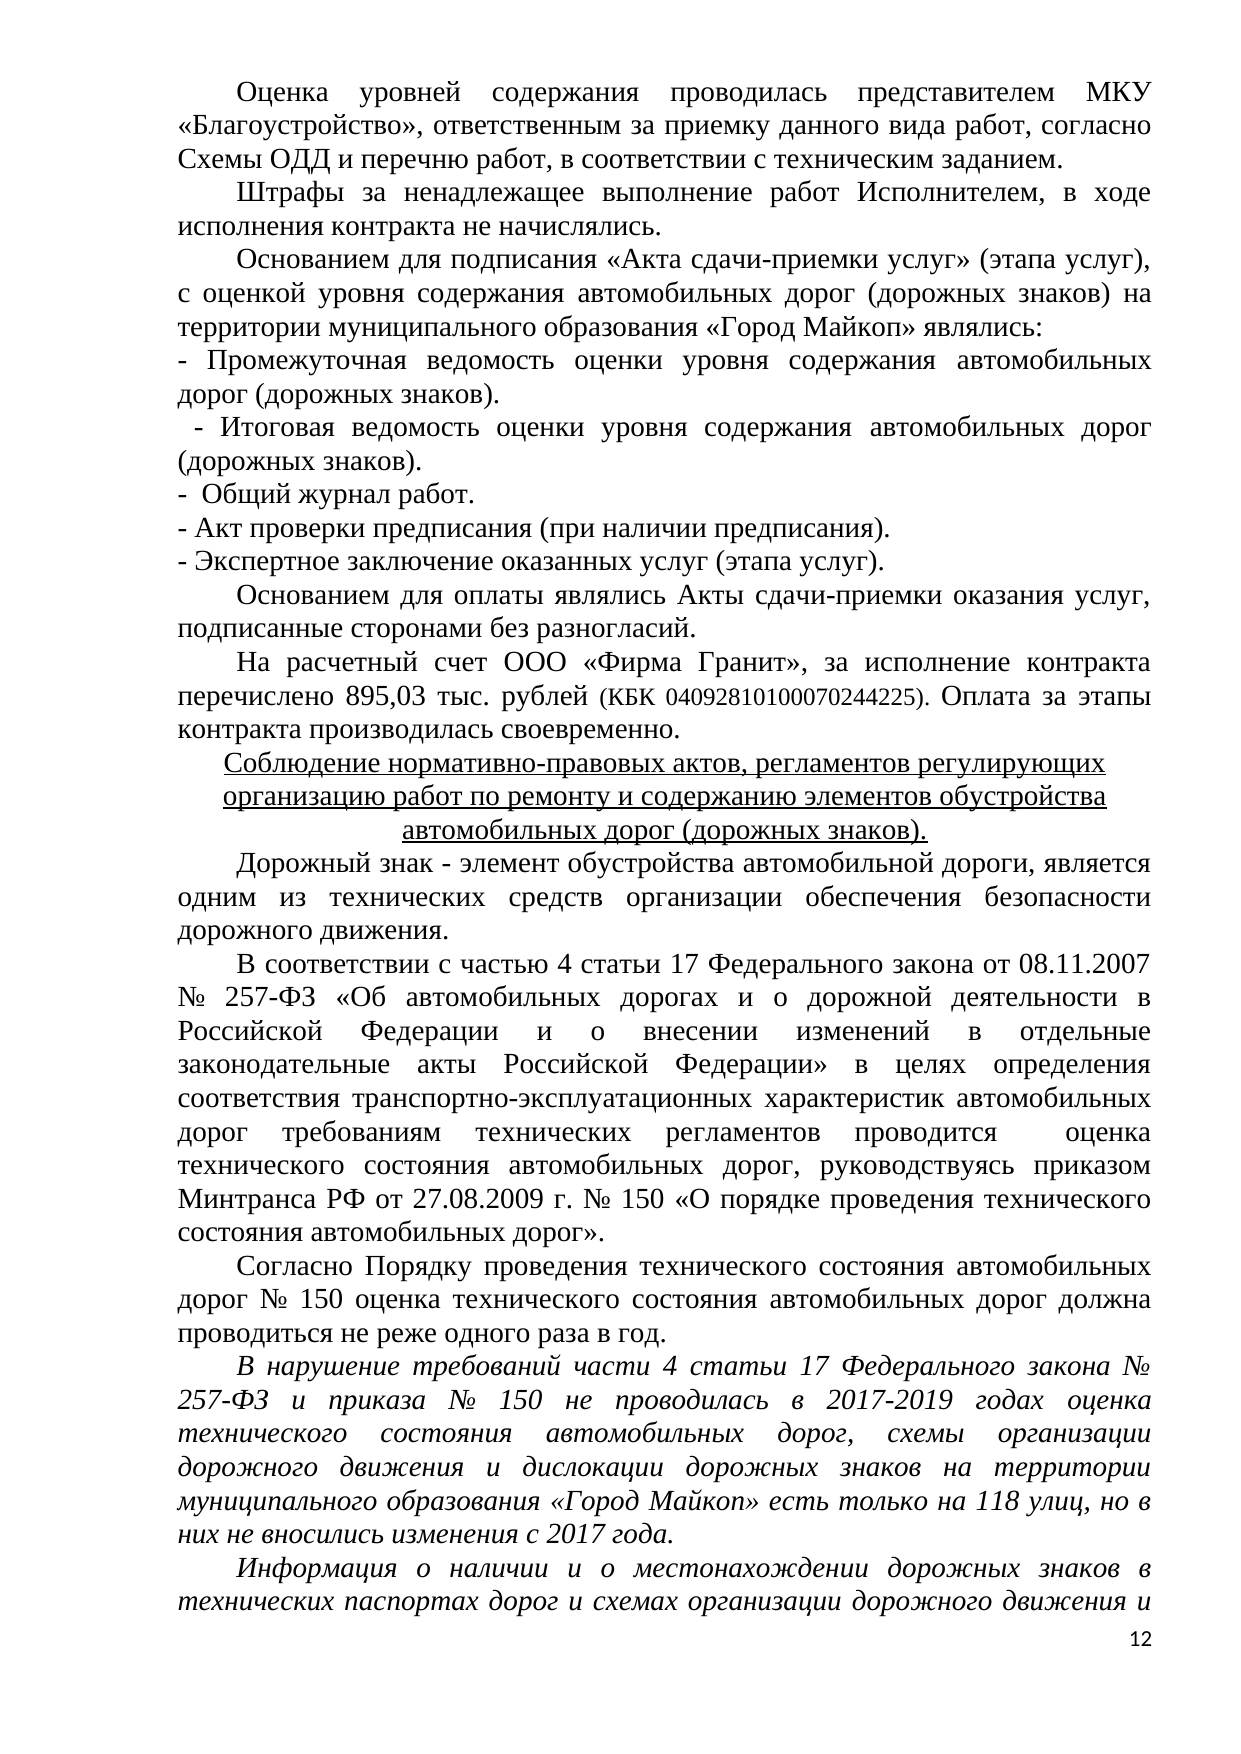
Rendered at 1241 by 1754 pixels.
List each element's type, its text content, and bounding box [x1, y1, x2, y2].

text На расчетный счет ООО «Фирма Гранит», за исполнение контракта перечислено 895,03 тыс. рублей (КБК 04092810100070244225). Оплата за этапы контракта производилась своевременно. [177, 644, 1152, 745]
text Оценка уровней содержания проводилась представителем МКУ «Благоустройство», ответственным за приемку данного вида работ, согласно Схемы ОДД и перечню работ, в соответствии с техническим заданием. [177, 74, 1152, 174]
text Штрафы за ненадлежащее выполнение работ Исполнителем, в ходе исполнения контракта не начислялись. [177, 174, 1152, 242]
text - Промежуточная ведомость оценки уровня содержания автомобильных дорог (дорожных знаков). [177, 342, 1152, 409]
text В нарушение требований части 4 статьи 17 Федерального закона № 257-ФЗ и приказа № 150 не проводилась в 2017-2019 годах оценка технического состояния автомобильных дорог, схемы организации дорожного движения и дислокации дорожных знаков на территории муниципального образования «Город Майкоп» есть только на 118 улиц, но в них не вносились изменения с 2017 года. [177, 1348, 1152, 1550]
text - Общий журнал работ. [177, 476, 1152, 510]
text Основанием для подписания «Акта сдачи-приемки услуг» (этапа услуг), с оценкой уровня содержания автомобильных дорог (дорожных знаков) на территории муниципального образования «Город Майкоп» являлись: [177, 242, 1152, 342]
text Основанием для оплаты являлись Акты сдачи-приемки оказания услуг, подписанные сторонами без разногласий. [177, 577, 1152, 644]
text - Акт проверки предписания (при наличии предписания). [177, 510, 1152, 543]
text Согласно Порядку проведения технического состояния автомобильных дорог № 150 оценка технического состояния автомобильных дорог должна проводиться не реже одного раза в год. [177, 1248, 1152, 1348]
text В соответствии с частью 4 статьи 17 Федерального закона от 08.11.2007 № 257-ФЗ «Об автомобильных дорогах и о дорожной деятельности в Российской Федерации и о внесении изменений в отдельные законодательные акты Российской Федерации» в целях определения соответствия транспортно-эксплуатационных характеристик автомобильных дорог требованиям технических регламентов проводится оценка технического состояния автомобильных дорог, руководствуясь приказом Минтранса РФ от 27.08.2009 г. № 150 «О порядке проведения технического состояния автомобильных дорог». [177, 946, 1152, 1248]
text - Итоговая ведомость оценки уровня содержания автомобильных дорог (дорожных знаков). [177, 409, 1152, 476]
text Дорожный знак - элемент обустройства автомобильной дороги, является одним из технических средств организации обеспечения безопасности дорожного движения. [177, 845, 1152, 946]
text Соблюдение нормативно-правовых актов, регламентов регулирующих организацию работ по ремонту и содержанию элементов обустройства автомобильных дорог (дорожных знаков). [177, 745, 1152, 845]
text - Экспертное заключение оказанных услуг (этапа услуг). [177, 543, 1152, 577]
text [177, 1550, 1152, 1617]
